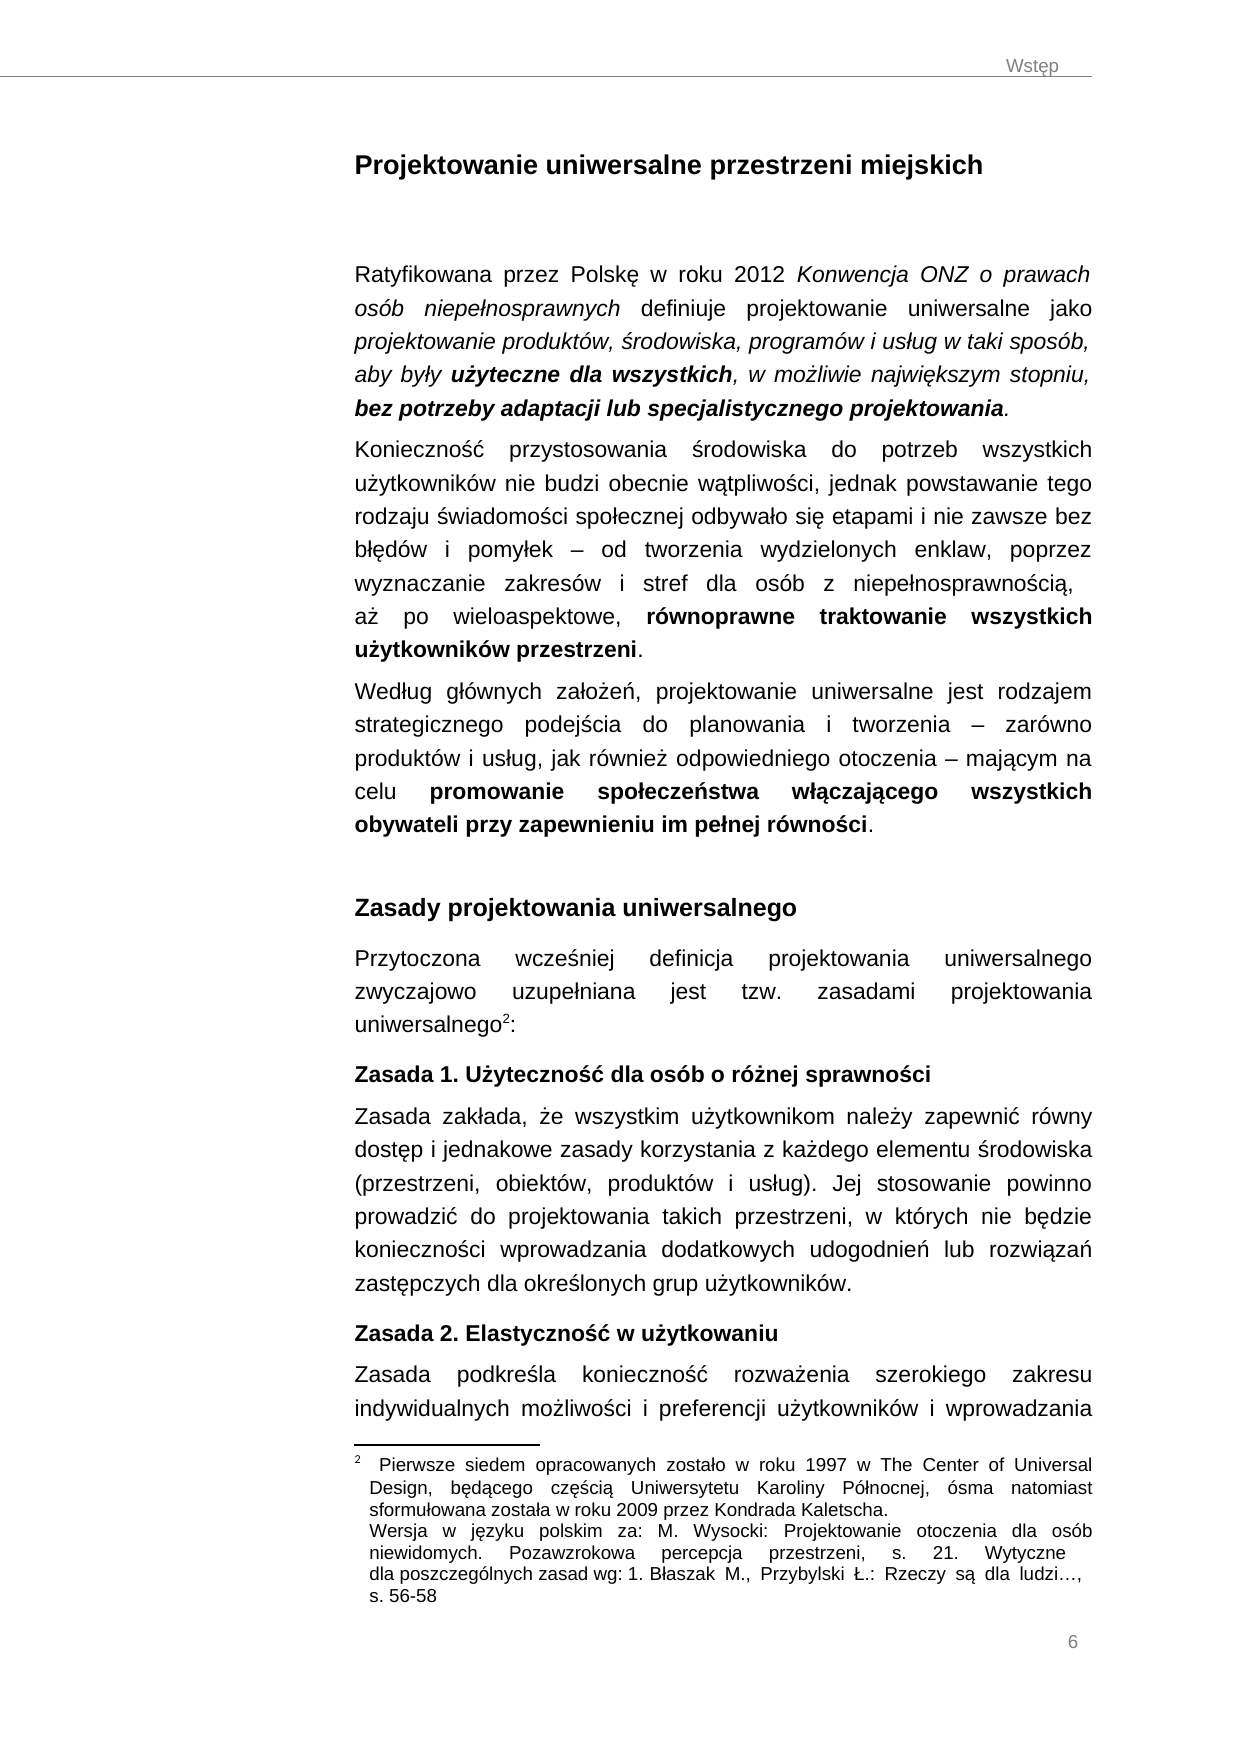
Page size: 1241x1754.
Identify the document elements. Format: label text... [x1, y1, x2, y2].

text Zasada 1. Użyteczność dla osób o różnej sprawności [354, 1056, 1092, 1089]
text Przytoczona wcześniej definicja projektowania uniwersalnego zwyczajowo uzupełniana jest tzw. zasadami projektowania uniwersalnego: [354, 939, 1092, 1039]
text Zasada zakłada, że wszystkim użytkownikom należy zapewnić równy dostęp i jednakowe zasady korzystania z każdego elementu środowiska (przestrzeni, obiektów, produktów i usług). Jej stosowanie powinno prowadzić do projektowania takich przestrzeni, w których nie będzie konieczności wprowadzania dodatkowych udogodnień lub rozwiązań zastępczych dla określonych grup użytkowników. [354, 1098, 1092, 1298]
text Według głównych założeń, projektowanie uniwersalne jest rodzajem strategicznego podejścia do planowania i tworzenia – zarówno produktów i usług, jak również odpowiedniego otoczenia – mającym na celu promowanie społeczeństwa włączającego wszystkich obywateli przy zapewnieniu im pełnej równości. [354, 673, 1092, 839]
text Zasada 2. Elastyczność w użytkowaniu [354, 1314, 1092, 1348]
text Konieczność przystosowania środowiska do potrzeb wszystkich użytkowników nie budzi obecnie wątpliwości, jednak powstawanie tego rodzaju świadomości społecznej odbywało się etapami i nie zawsze bez błędów i pomyłek – od tworzenia wydzielonych enklaw, poprzez wyznaczanie zakresów i stref dla osób z niepełnosprawnością, aż po wieloaspektowe, równoprawne traktowanie wszystkich użytkowników przestrzeni. [354, 431, 1092, 664]
text Zasady projektowania uniwersalnego [354, 889, 1092, 923]
text Ratyfikowana przez Polskę w roku 2012 Konwencja ONZ o prawach osób niepełnosprawnych definiuje projektowanie uniwersalne jako projektowanie produktów, środowiska, programów i usług w taki sposób, aby były użyteczne dla wszystkich, w możliwie największym stopniu, bez potrzeby adaptacji lub specjalistycznego projektowania. [354, 256, 1092, 423]
list Projektowanie uniwersalne przestrzeni miejskich [354, 148, 1092, 181]
